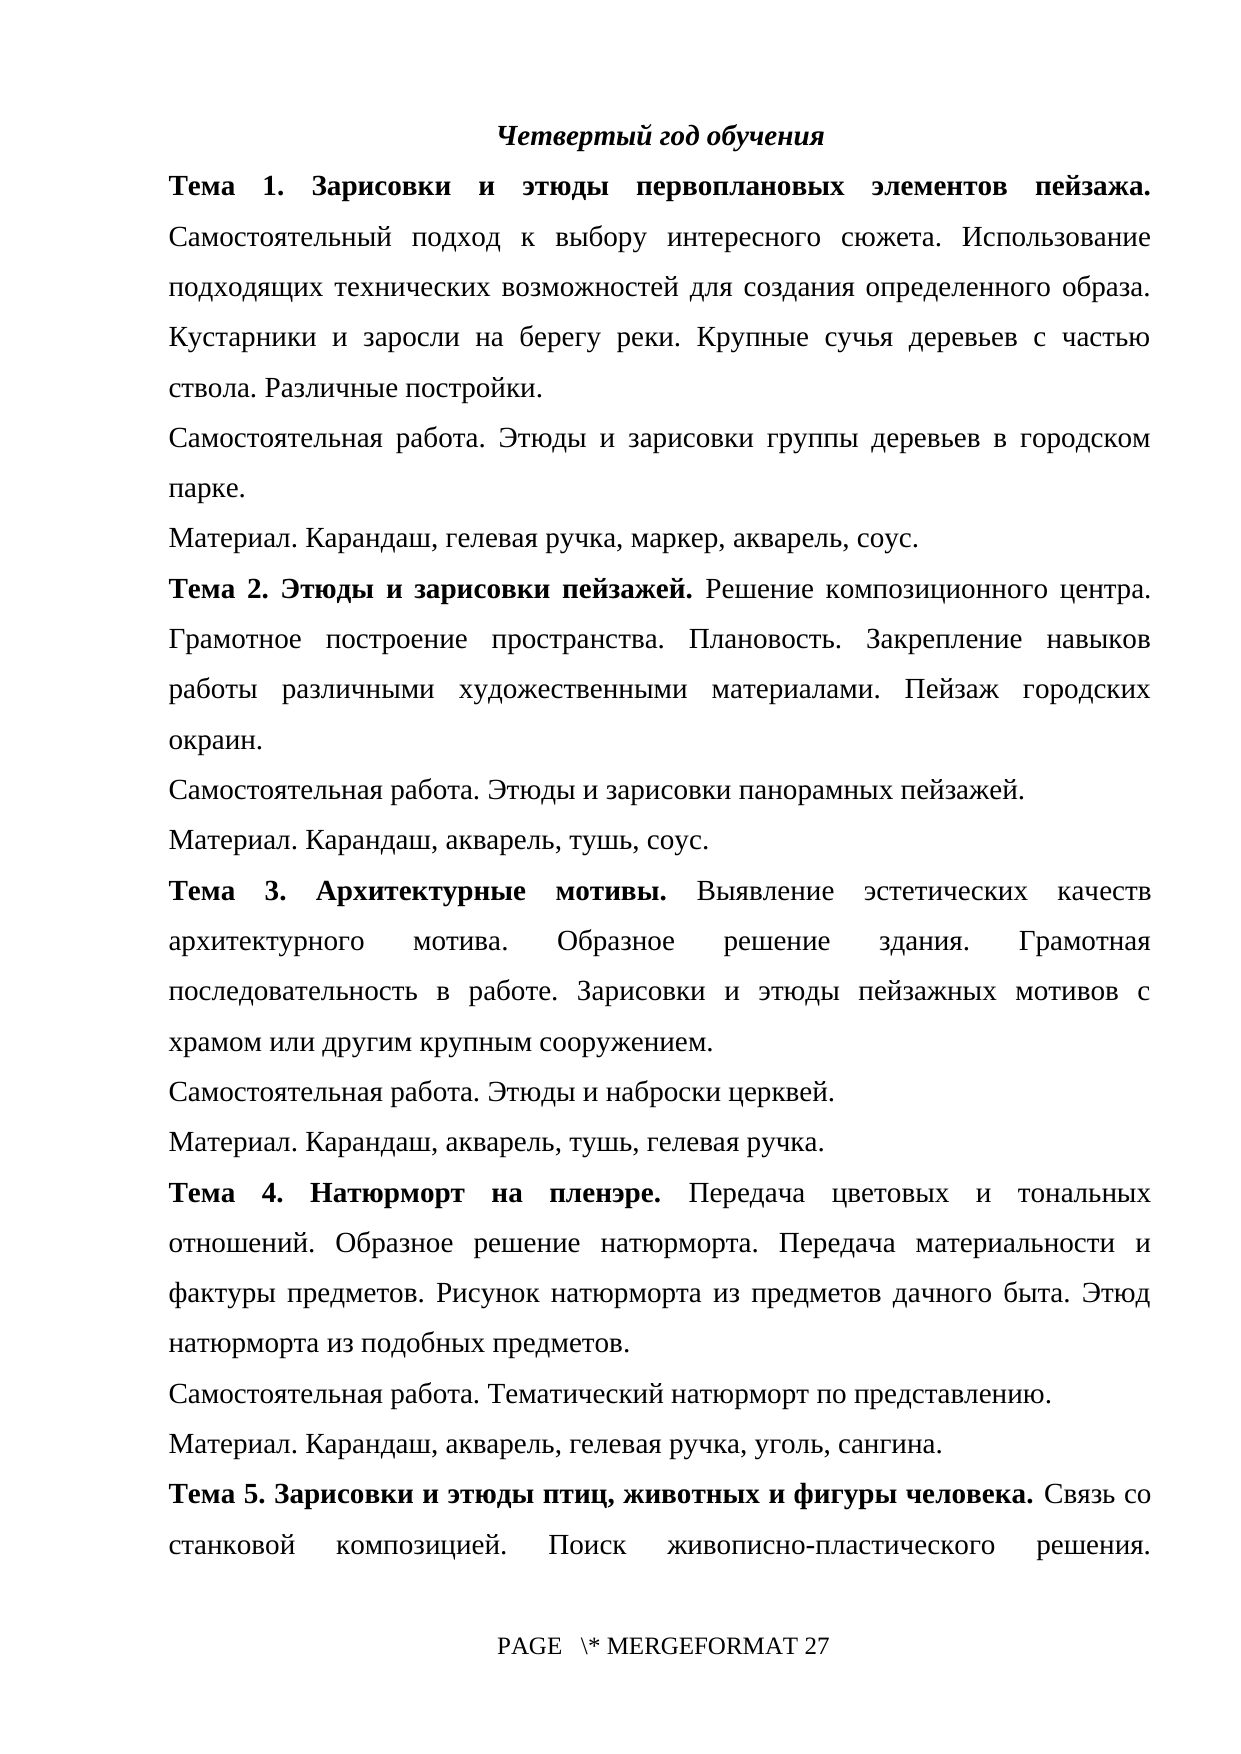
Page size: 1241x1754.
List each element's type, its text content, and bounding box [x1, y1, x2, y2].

text Тема 1. Зарисовки и этюды первоплановых элементов пейзажа. Самостоятельный подход к выбору интересного сюжета. Использование подходящих технических возможностей для создания определенного образа. Кустарники и заросли на берегу реки. Крупные сучья деревьев с частью ствола. Различные постройки. [168, 168, 1152, 403]
text Самостоятельная работа. Этюды и зарисовки группы деревьев в городском парке. [168, 420, 1152, 504]
text Самостоятельная работа. Этюды и зарисовки панорамных пейзажей. [168, 772, 1152, 806]
text Самостоятельная работа. Тематический натюрморт по представлению. [168, 1376, 1152, 1409]
text Тема 3. Архитектурные мотивы. Выявление эстетических качеств архитектурного мотива. Образное решение здания. Грамотная последовательность в работе. Зарисовки и этюды пейзажных мотивов с храмом или другим крупным сооружением. [168, 873, 1152, 1057]
text Тема 2. Этюды и зарисовки пейзажей. Решение композиционного центра. Грамотное построение пространства. Плановость. Закрепление навыков работы различными художественными материалами. Пейзаж городских окраин. [168, 571, 1152, 755]
text Четвертый год обучения [168, 118, 1152, 152]
text Тема 4. Натюрморт на пленэре. Передача цветовых и тональных отношений. Образное решение натюрморта. Передача материальности и фактуры предметов. Рисунок натюрморта из предметов дачного быта. Этюд натюрморта из подобных предметов. [168, 1175, 1152, 1359]
text Материал. Карандаш, гелевая ручка, маркер, акварель, соус. [168, 521, 1152, 554]
text Материал. Карандаш, акварель, тушь, соус. [168, 822, 1152, 856]
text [168, 1477, 1152, 1560]
text Материал. Карандаш, акварель, гелевая ручка, уголь, сангина. [168, 1426, 1152, 1460]
text Самостоятельная работа. Этюды и наброски церквей. [168, 1074, 1152, 1108]
text Материал. Карандаш, акварель, тушь, гелевая ручка. [168, 1124, 1152, 1158]
